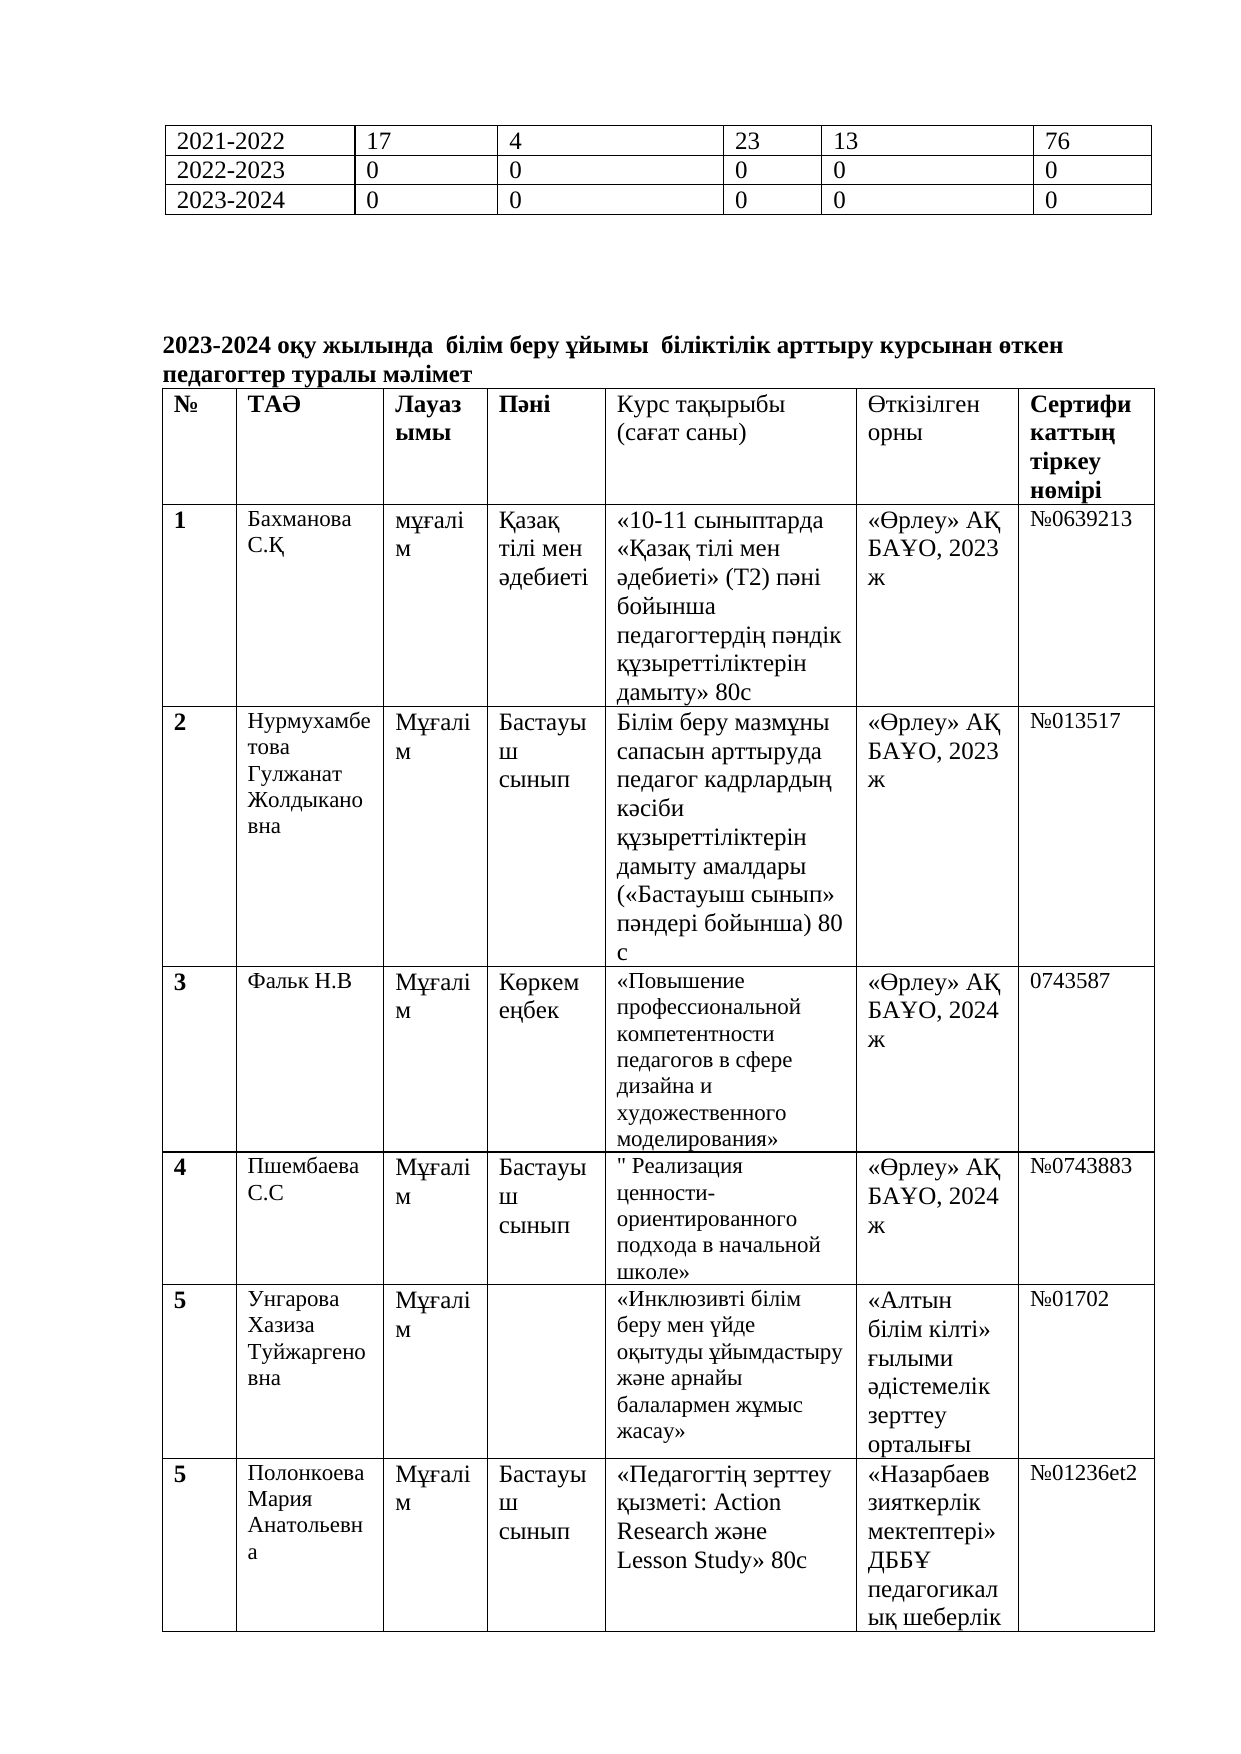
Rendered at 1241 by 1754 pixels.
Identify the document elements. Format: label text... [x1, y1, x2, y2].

table_cell 3 [163, 967, 236, 1151]
table_cell 0 [822, 156, 1033, 184]
table_header Өткізілген орны [857, 389, 1018, 504]
table_cell [488, 1285, 605, 1458]
table_cell 0 [1034, 185, 1151, 214]
table_cell «Инклюзивті білім беру мен үйде оқытуды ұйымдастыру және арнайы балалармен жұмыс жасау» [606, 1285, 856, 1458]
text 2023-2024 оқу жылында білім беру ұйымы біліктілік арттыру курсынан өткен педагогтер туралы мәлімет [162, 330, 1152, 388]
table_cell №0639213 [1019, 505, 1154, 706]
table_cell мұғалім [384, 505, 487, 706]
table_cell 0 [498, 185, 723, 214]
table_cell 2023-2024 [166, 185, 354, 214]
table_cell 4 [498, 126, 723, 154]
table_cell 13 [822, 126, 1033, 154]
table_cell Қазақ тілі мен әдебиеті [488, 505, 605, 706]
table_cell 0 [724, 156, 821, 184]
table_cell Бастауыш сынып [488, 1459, 605, 1631]
table_cell «Өрлеу» АҚ БАҰО, 2024 ж [857, 967, 1018, 1151]
table_cell №013517 [1019, 707, 1154, 966]
table_cell «10-11 сыныптарда «Қазақ тілі мен әдебиеті» (Т2) пәні бойынша педагогтердің пәндік құзыреттіліктерін дамыту» 80с [606, 505, 856, 706]
table_cell Білім беру мазмұны сапасын арттыруда педагог кадрлардың кәсіби құзыреттіліктерін дамыту амалдары («Бастауыш сынып» пәндері бойынша) 80 с [606, 707, 856, 966]
table_header Пәні [488, 389, 605, 504]
table_cell Нурмухамбетова Гулжанат Жолдыкановна [237, 707, 383, 966]
table_cell 0743587 [1019, 967, 1154, 1151]
table_cell «Алтын білім кілті» ғылыми әдістемелік зерттеу орталығы [857, 1285, 1018, 1458]
table_cell 17 [356, 126, 497, 154]
table_cell 1 [163, 505, 236, 706]
table_header № [163, 389, 236, 504]
table_cell «Өрлеу» АҚ БАҰО, 2023 ж [857, 707, 1018, 966]
table_cell 23 [724, 126, 821, 154]
table_cell «Өрлеу» АҚ БАҰО, 2024 ж [857, 1153, 1018, 1284]
table_cell 5 [163, 1285, 236, 1458]
table_cell №0743883 [1019, 1153, 1154, 1284]
table_cell 0 [356, 156, 497, 184]
table_cell 0 [724, 185, 821, 214]
table_cell Мұғалім [384, 1285, 487, 1458]
table_cell 0 [822, 185, 1033, 214]
table_cell Көркем еңбек [488, 967, 605, 1151]
table_header Сертификаттың тіркеу нөмірі [1019, 389, 1154, 504]
table_cell Мұғалім [384, 707, 487, 966]
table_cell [857, 1459, 1018, 1631]
table_cell Бахманова С.Қ [237, 505, 383, 706]
table_cell Пшембаева С.С [237, 1153, 383, 1284]
table_cell 2 [163, 707, 236, 966]
table_cell 76 [1034, 126, 1151, 154]
table_header ТАӘ [237, 389, 383, 504]
table_cell «Повышение профессиональной компетентности педагогов в сфере дизайна и художественного моделирования» [606, 967, 856, 1151]
table_cell 4 [163, 1153, 236, 1284]
table_header Курс тақырыбы (сағат саны) [606, 389, 856, 504]
table_cell Мұғалім [384, 1459, 487, 1631]
table_header Лауазымы [384, 389, 487, 504]
table_cell 5 [163, 1459, 236, 1631]
table_cell «Өрлеу» АҚ БАҰО, 2023 ж [857, 505, 1018, 706]
table_cell №01236et2 [1019, 1459, 1154, 1631]
table_cell Бастауыш сынып [488, 1153, 605, 1284]
table_cell Мұғалім [384, 967, 487, 1151]
table_cell Бастауыш сынып [488, 707, 605, 966]
table_cell 0 [1034, 156, 1151, 184]
table_cell " Реализация ценности-ориентированного подхода в начальной школе» [606, 1153, 856, 1284]
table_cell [606, 1459, 856, 1631]
table_cell Мұғалім [384, 1153, 487, 1284]
table_cell 2022-2023 [166, 156, 354, 184]
table_cell 0 [356, 185, 497, 214]
table_cell 2021-2022 [166, 126, 354, 154]
table_cell №01702 [1019, 1285, 1154, 1458]
table_cell Фальк Н.В [237, 967, 383, 1151]
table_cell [237, 1459, 383, 1631]
table_cell 0 [498, 156, 723, 184]
table_cell Унгарова Хазиза Туйжаргеновна [237, 1285, 383, 1458]
